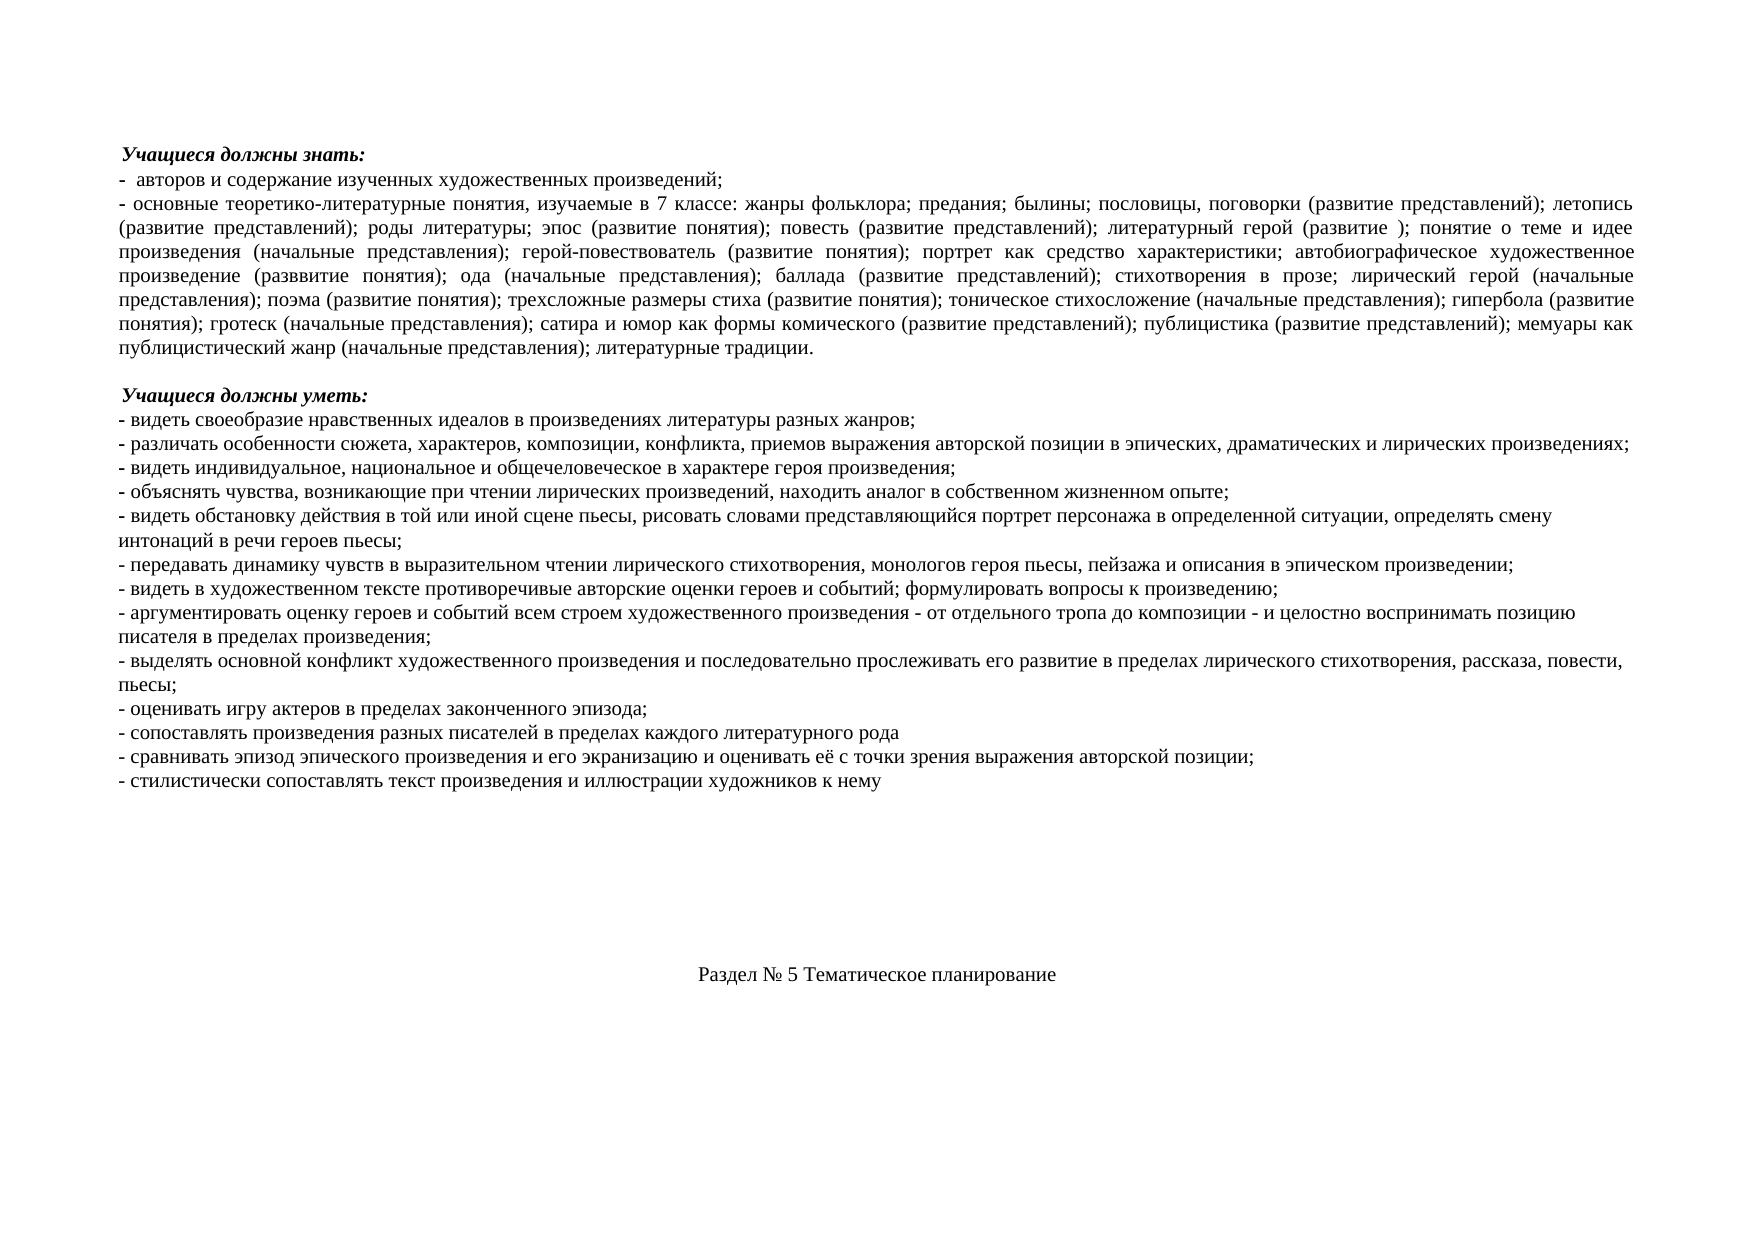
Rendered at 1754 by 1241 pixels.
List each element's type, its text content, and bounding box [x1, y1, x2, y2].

text Учащиеся должны уметь: [121, 383, 1636, 407]
text - видеть индивидуальное, национальное и общечеловеческое в характере героя произведения; [118, 455, 1636, 479]
text Раздел № 5 Тематическое планирование [118, 962, 1636, 986]
text - видеть обстановку действия в той или иной сцене пьесы, рисовать словами представляющийся портрет персонажа в определенной ситуации, определять смену интонаций в речи героев пьесы; [118, 503, 1636, 552]
text - оценивать игру актеров в пределах законченного эпизода; [118, 696, 1636, 720]
text - стилистически сопоставлять текст произведения и иллюстрации художников к нему [118, 768, 1636, 792]
text - видеть своеобразие нравственных идеалов в произведениях литературы разных жанров; [118, 407, 1636, 431]
text - различать особенности сюжета, характеров, композиции, конфликта, приемов выражения авторской позиции в эпических, драматических и лирических произведениях; [118, 431, 1636, 455]
text Учащиеся должны знать: [121, 143, 1636, 167]
text - объяснять чувства, возникающие при чтении лирических произведений, находить аналог в собственном жизненном опыте; [118, 479, 1636, 503]
text - авторов и содержание изученных художественных произведений; [119, 167, 1636, 191]
text - видеть в художественном тексте противоречивые авторские оценки героев и событий; формулировать вопросы к произведению; [118, 576, 1636, 600]
text - выделять основной конфликт художественного произведения и последовательно прослеживать его развитие в пределах лирического стихотворения, рассказа, повести, пьесы; [118, 648, 1636, 696]
text - сопоставлять произведения разных писателей в пределах каждого литературного рода [118, 720, 1636, 744]
text - основные теоретико-литературные понятия, изучаемые в 7 классе: жанры фольклора; предания; былины; пословицы, поговорки (развитие представлений); летопись (развитие представлений); роды литературы; эпос (развитие понятия); повесть (развитие представлений); литературный герой (развитие ); понятие о теме и идее произведения (начальные представления); герой-повествователь (развитие понятия); портрет как средство характеристики; автобиографическое художественное произведение (разввитие понятия); ода (начальные представления); баллада (развитие представлений); стихотворения в прозе; лирический герой (начальные представления); поэма (развитие понятия); трехсложные размеры стиха (развитие понятия); тоническое стихосложение (начальные представления); гипербола (развитие понятия); гротеск (начальные представления); сатира и юмор как формы комического (развитие представлений); публицистика (развитие представлений); мемуары как публицистический жанр (начальные представления); литературные традиции. [119, 191, 1636, 359]
text - передавать динамику чувств в выразительном чтении лирического стихотворения, монологов героя пьесы, пейзажа и описания в эпическом произведении; [118, 552, 1636, 576]
text - аргументировать оценку героев и событий всем строем художественного произведения - от отдельного тропа до композиции - и целостно воспринимать позицию писателя в пределах произведения; [118, 600, 1636, 648]
text - сравнивать эпизод эпического произведения и его экранизацию и оценивать её с точки зрения выражения авторской позиции; [118, 744, 1636, 768]
